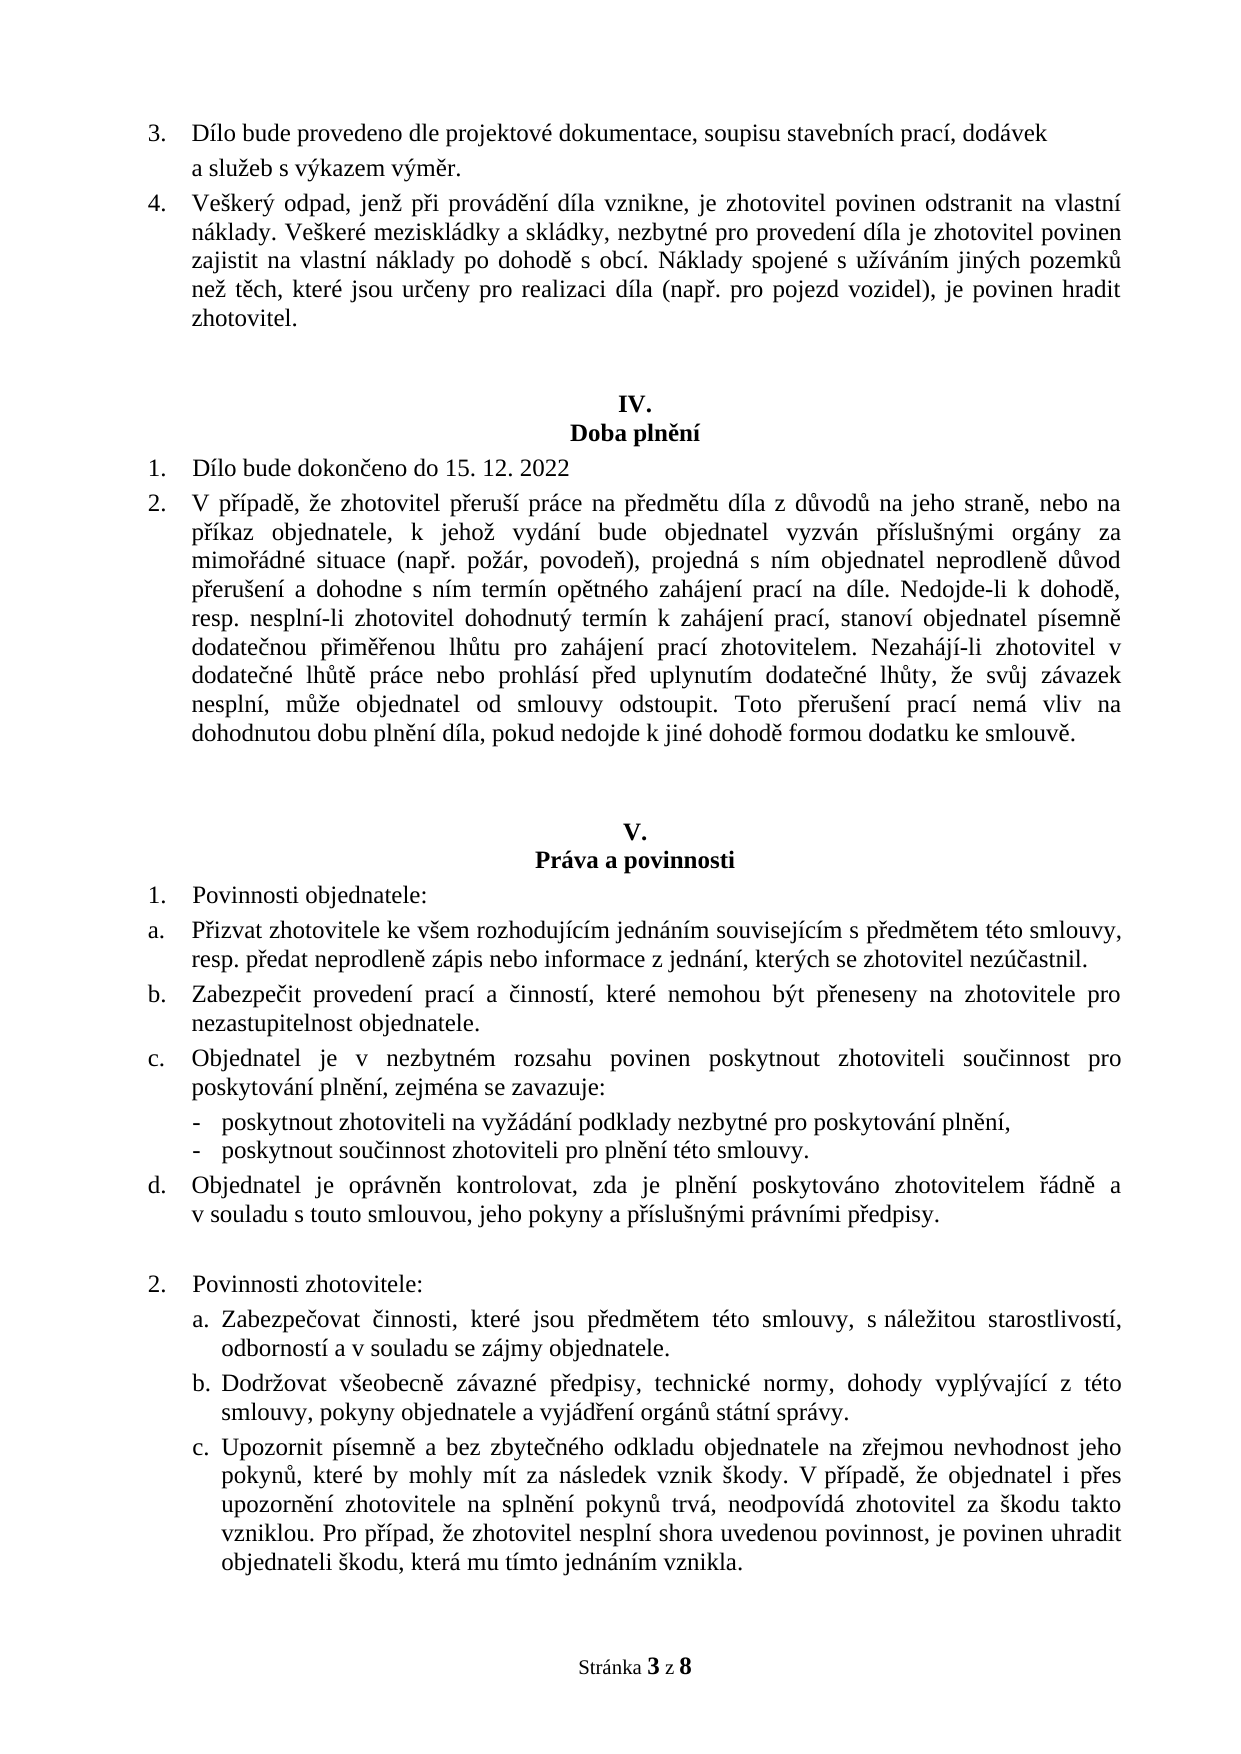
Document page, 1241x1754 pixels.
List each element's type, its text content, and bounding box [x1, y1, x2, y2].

list 2. Povinnosti zhotovitele: [148, 1269, 1122, 1298]
text c. Objednatel je v nezbytném rozsahu povinen poskytnout zhotoviteli součinnost pro poskytování plnění, zejména se zavazuje: [148, 1043, 1122, 1101]
text a. Zabezpečovat činnosti, které jsou předmětem této smlouvy, s náležitou starostlivostí, odborností a v souladu se zájmy objednatele. [148, 1304, 1122, 1362]
text 2. V případě, že zhotovitel přeruší práce na předmětu díla z důvodů na jeho straně, nebo na příkaz objednatele, k jehož vydání bude objednatel vyzván příslušnými orgány za mimořádné situace (např. požár, povodeň), projedná s ním objednatel neprodleně důvod přerušení a dohodne s ním termín opětného zahájení prací na díle. Nedojde-li k dohodě, resp. nesplní-li zhotovitel dohodnutý termín k zahájení prací, stanoví objednatel písemně dodatečnou přiměřenou lhůtu pro zahájení prací zhotovitelem. Nezahájí-li zhotovitel v dodatečné lhůtě práce nebo prohlásí před uplynutím dodatečné lhůty, že svůj závazek nesplní, může objednatel od smlouvy odstoupit. Toto přerušení prací nemá vliv na dohodnutou dobu plnění díla, pokud nedojde k jiné dohodě formou dodatku ke smlouvě. [148, 488, 1122, 747]
text 1. Dílo bude dokončeno do 15. 12. 2022 [148, 453, 1122, 482]
text 4. Veškerý odpad, jenž při provádění díla vznikne, je zhotovitel povinen odstranit na vlastní náklady. Veškeré meziskládky a skládky, nezbytné pro provedení díla je zhotovitel povinen zajistit na vlastní náklady po dohodě s obcí. Náklady spojené s užíváním jiných pozemků než těch, které jsou určeny pro realizaci díla (např. pro pojezd vozidel), je povinen hradit zhotovitel. [148, 188, 1122, 332]
text a služeb s výkazem výměr. [148, 153, 1122, 182]
text d. Objednatel je oprávněn kontrolovat, zda je plnění poskytováno zhotovitelem řádně a v souladu s touto smlouvou, jeho pokyny a příslušnými právními předpisy. [148, 1171, 1122, 1228]
text c. Upozornit písemně a bez zbytečného odkladu objednatele na zřejmou nevhodnost jeho pokynů, které by mohly mít za následek vznik škody. V případě, že objednatel i přes upozornění zhotovitele na splnění pokynů trvá, neodpovídá zhotovitel za škodu takto vzniklou. Pro případ, že zhotovitel nesplní shora uvedenou povinnost, je povinen uhradit objednateli škodu, která mu tímto jednáním vznikla. [148, 1432, 1122, 1576]
subtitle Práva a povinnosti [148, 846, 1122, 874]
text b. Zabezpečit provedení prací a činností, které nemohou být přeneseny na zhotovitele pro nezastupitelnost objednatele. [148, 979, 1122, 1037]
subtitle IV. [148, 389, 1122, 418]
list - poskytnout zhotoviteli na vyžádání podklady nezbytné pro poskytování plnění, [148, 1107, 1122, 1136]
text 3. Dílo bude provedeno dle projektové dokumentace, soupisu stavebních prací, dodávek [148, 118, 1122, 147]
subtitle Doba plnění [148, 418, 1122, 447]
text b. Dodržovat všeobecně závazné předpisy, technické normy, dohody vyplývající z této smlouvy, pokyny objednatele a vyjádření orgánů státní správy. [148, 1368, 1122, 1426]
list - poskytnout součinnost zhotoviteli pro plnění této smlouvy. [148, 1136, 1122, 1164]
text 1. Povinnosti objednatele: [148, 881, 1122, 909]
subtitle V. [148, 817, 1122, 846]
text a. Přizvat zhotovitele ke všem rozhodujícím jednáním souvisejícím s předmětem této smlouvy, resp. předat neprodleně zápis nebo informace z jednání, kterých se zhotovitel nezúčastnil. [148, 916, 1122, 973]
